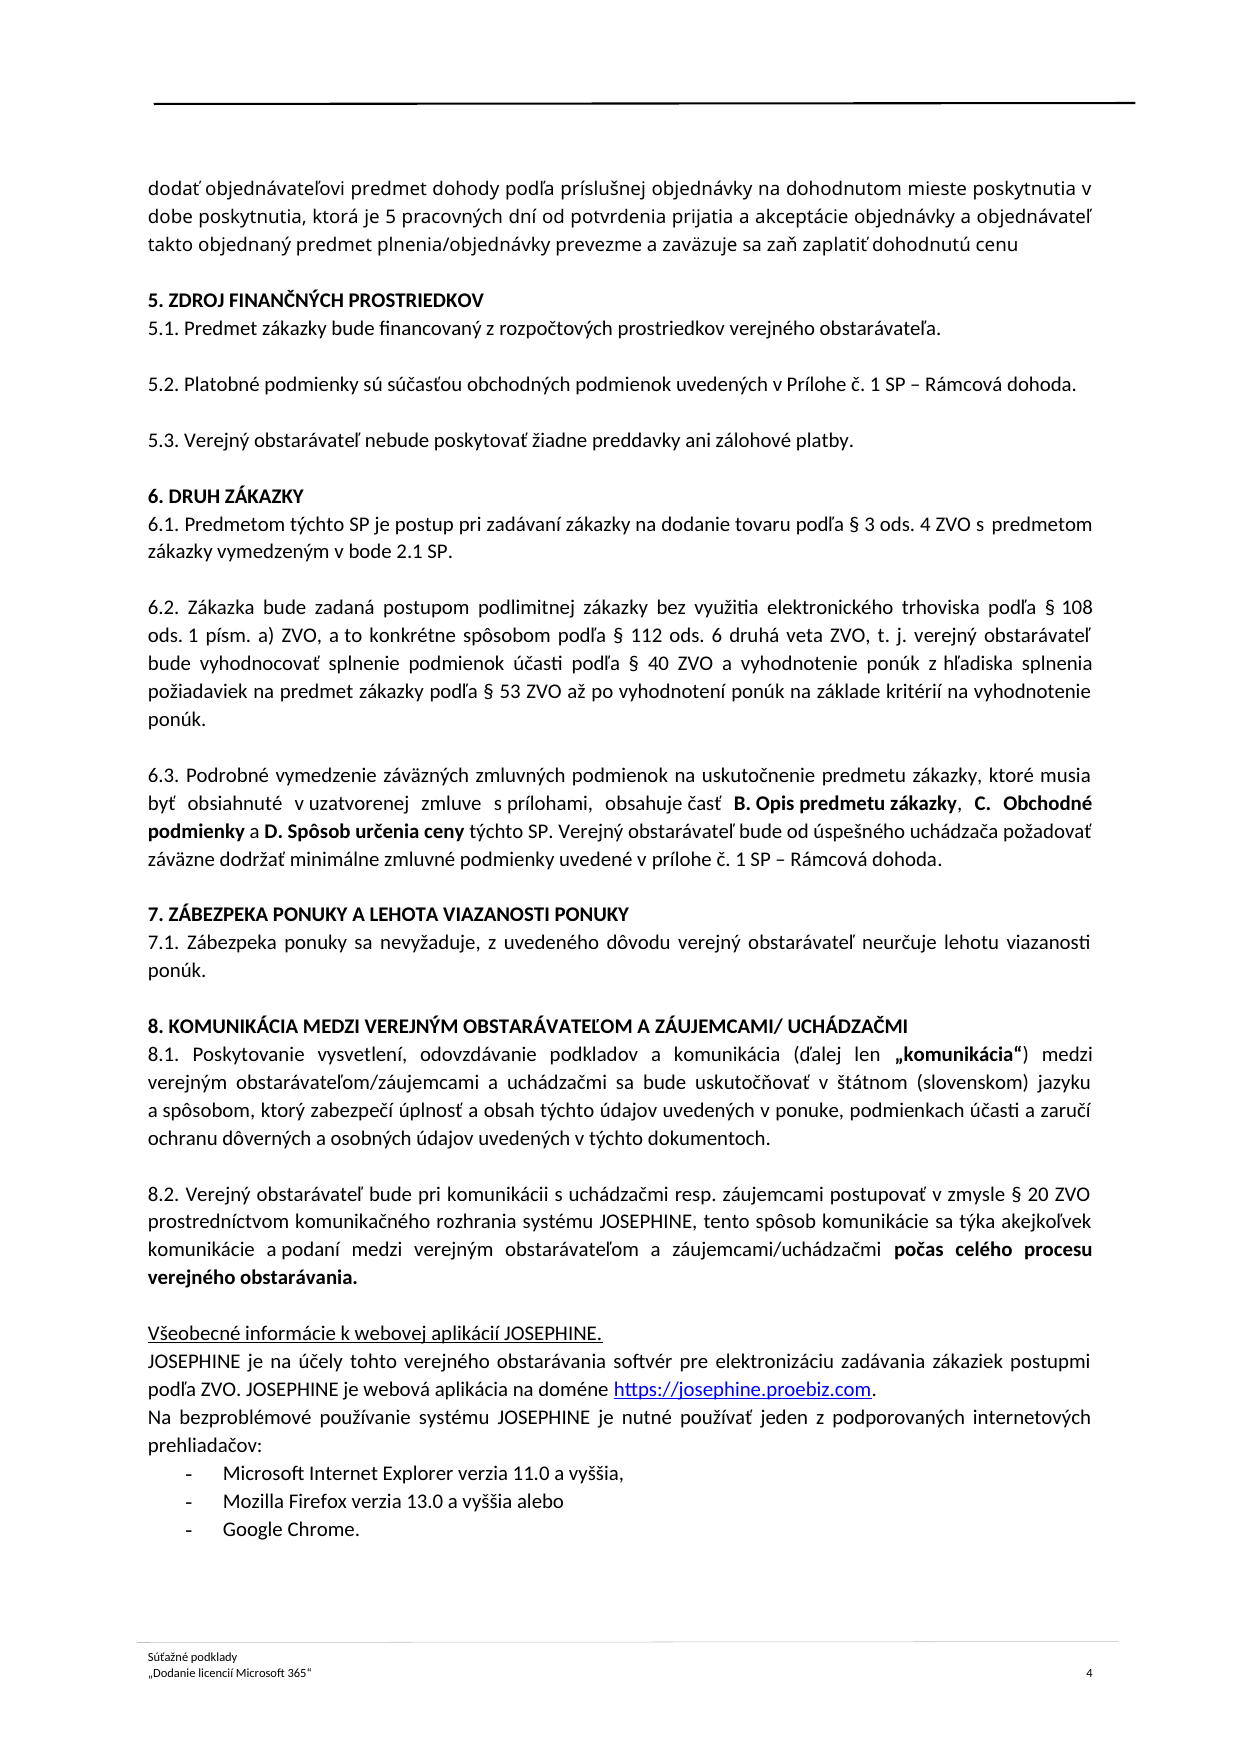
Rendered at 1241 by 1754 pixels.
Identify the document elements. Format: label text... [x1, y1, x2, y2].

text Všeobecné informácie k webovej aplikácií JOSEPHINE. [148, 1320, 1093, 1346]
list Microsoft Internet Explorer verzia 11.0 a vyššia, [185, 1460, 1093, 1485]
text 5. ZDROJ FINANČNÝCH PROSTRIEDKOV [148, 287, 1093, 313]
text 8.1. Poskytovanie vysvetlení, odovzdávanie podkladov a komunikácia (ďalej len „komunikácia“) medzi verejným obstarávateľom/záujemcami a uchádzačmi sa bude uskutočňovať v štátnom (slovenskom) jazyku a spôsobom, ktorý zabezpečí úplnosť a obsah týchto údajov uvedených v ponuke, podmienkach účasti a zaručí ochranu dôverných a osobných údajov uvedených v týchto dokumentoch. [148, 1041, 1093, 1150]
text 5.2. Platobné podmienky sú súčasťou obchodných podmienok uvedených v Prílohe č. 1 SP – Rámcová dohoda. [148, 371, 1093, 397]
list Mozilla Firefox verzia 13.0 a vyššia alebo [185, 1488, 1093, 1513]
text 6.3. Podrobné vymedzenie záväzných zmluvných podmienok na uskutočnenie predmetu zákazky, ktoré musia byť obsiahnuté v uzatvorenej zmluve s prílohami, obsahuje časť B. Opis predmetu zákazky, C. Obchodné podmienky a D. Spôsob určenia ceny týchto SP. Verejný obstarávateľ bude od úspešného uchádzača požadovať záväzne dodržať minimálne zmluvné podmienky uvedené v prílohe č. 1 SP – Rámcová dohoda. [148, 762, 1093, 871]
text 6.2. Zákazka bude zadaná postupom podlimitnej zákazky bez využitia elektronického trhoviska podľa § 108 ods. 1 písm. a) ZVO, a to konkrétne spôsobom podľa § 112 ods. 6 druhá veta ZVO, t. j. verejný obstarávateľ bude vyhodnocovať splnenie podmienok účasti podľa § 40 ZVO a vyhodnotenie ponúk z hľadiska splnenia požiadaviek na predmet zákazky podľa § 53 ZVO až po vyhodnotení ponúk na základe kritérií na vyhodnotenie ponúk. [148, 594, 1093, 732]
text 5.1. Predmet zákazky bude financovaný z rozpočtových prostriedkov verejného obstarávateľa. [148, 315, 1093, 341]
text 5.3. Verejný obstarávateľ nebude poskytovať žiadne preddavky ani zálohové platby. [148, 427, 1093, 452]
text 8.2. Verejný obstarávateľ bude pri komunikácii s uchádzačmi resp. záujemcami postupovať v zmysle § 20 ZVO prostredníctvom komunikačného rozhrania systému JOSEPHINE, tento spôsob komunikácie sa týka akejkoľvek komunikácie a podaní medzi verejným obstarávateľom a záujemcami/uchádzačmi počas celého procesu verejného obstarávania. [148, 1181, 1093, 1290]
text 7. ZÁBEZPEKA PONUKY A LEHOTA VIAZANOSTI PONUKY [148, 902, 1093, 927]
text 6.1. Predmetom týchto SP je postup pri zadávaní zákazky na dodanie tovaru podľa § 3 ods. 4 ZVO s predmetom zákazky vymedzeným v bode 2.1 SP. [148, 511, 1093, 564]
text JOSEPHINE je na účely tohto verejného obstarávania softvér pre elektronizáciu zadávania zákaziek postupmi podľa ZVO. JOSEPHINE je webová aplikácia na doméne https://josephine.proebiz.com. [148, 1348, 1093, 1402]
list Google Chrome. [185, 1516, 1093, 1541]
text 7.1. Zábezpeka ponuky sa nevyžaduje, z uvedeného dôvodu verejný obstarávateľ neurčuje lehotu viazanosti ponúk. [148, 929, 1093, 983]
text 6. DRUH ZÁKAZKY [148, 483, 1093, 508]
text dodať objednávateľovi predmet dohody podľa príslušnej objednávky na dohodnutom mieste poskytnutia v dobe poskytnutia, ktorá je 5 pracovných dní od potvrdenia prijatia a akceptácie objednávky a objednávateľ takto objednaný predmet plnenia/objednávky prevezme a zaväzuje sa zaň zaplatiť dohodnutú cenu [148, 176, 1093, 257]
text Na bezproblémové používanie systému JOSEPHINE je nutné používať jeden z podporovaných internetových prehliadačov: [148, 1404, 1093, 1457]
text 8. KOMUNIKÁCIA MEDZI VEREJNÝM OBSTARÁVATEĽOM A ZÁUJEMCAMI/ UCHÁDZAČMI [148, 1013, 1093, 1039]
